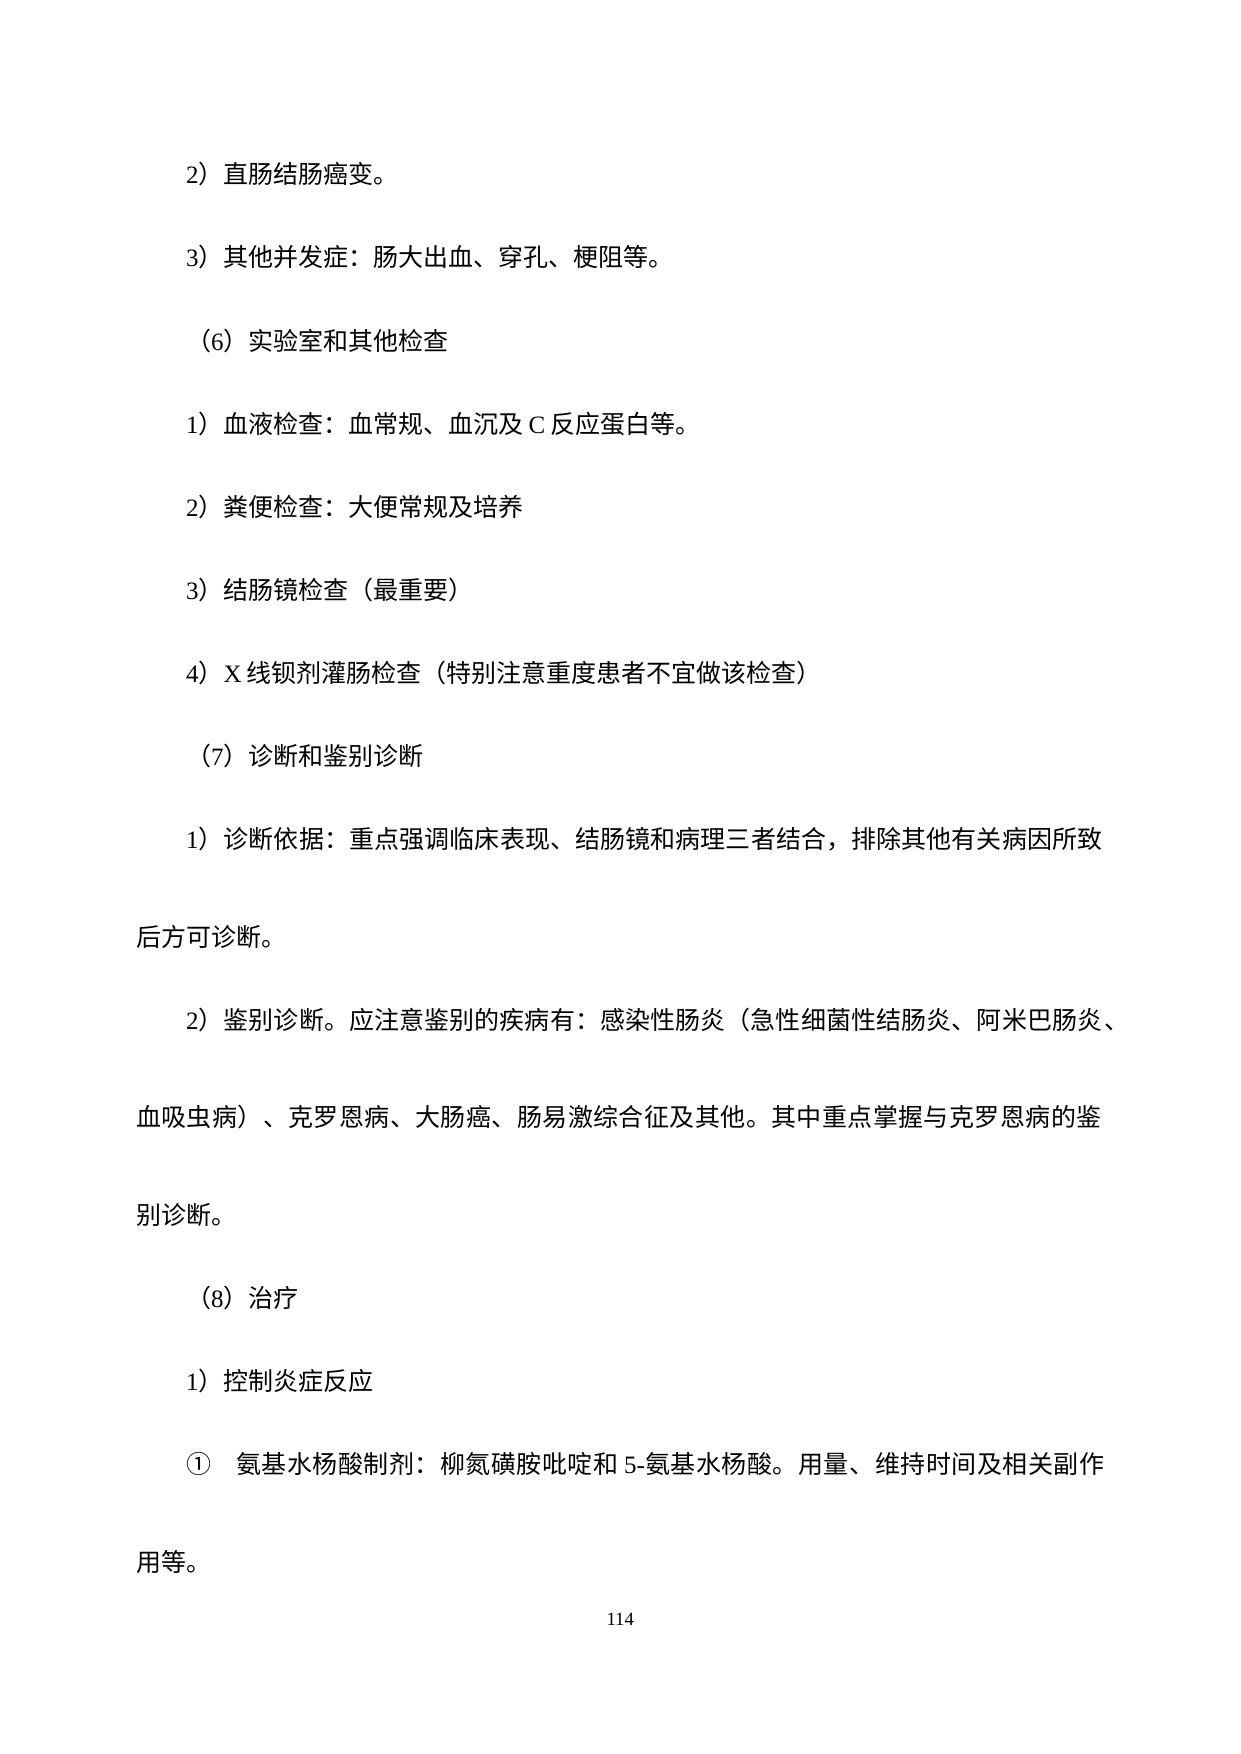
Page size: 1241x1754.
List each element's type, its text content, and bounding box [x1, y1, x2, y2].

text 2）鉴别诊断。应注意鉴别的疾病有：感染性肠炎（急性细菌性结肠炎、阿米巴肠炎、血吸虫病）、克罗恩病、大肠癌、肠易激综合征及其他。其中重点掌握与克罗恩病的鉴别诊断。 [136, 986, 1104, 1246]
text （7）诊断和鉴别诊断 [136, 722, 1104, 787]
text 2）粪便检查：大便常规及培养 [136, 473, 1104, 538]
text 3）其他并发症：肠大出血、穿孔、梗阻等。 [136, 223, 1104, 288]
text 1）血液检查：血常规、血沉及C反应蛋白等。 [136, 390, 1104, 455]
list 氨基水杨酸制剂：柳氮磺胺吡啶和5-氨基水杨酸。用量、维持时间及相关副作用等。 [136, 1430, 1104, 1593]
text 3）结肠镜检查（最重要） [136, 556, 1104, 621]
text （8）治疗 [136, 1264, 1104, 1329]
text 1）诊断依据：重点强调临床表现、结肠镜和病理三者结合，排除其他有关病因所致后方可诊断。 [136, 805, 1104, 968]
text 2）直肠结肠癌变。 [136, 140, 1104, 205]
text 1）控制炎症反应 [136, 1347, 1104, 1412]
text （6）实验室和其他检查 [136, 307, 1104, 372]
text 4）X线钡剂灌肠检查（特别注意重度患者不宜做该检查） [136, 639, 1104, 704]
